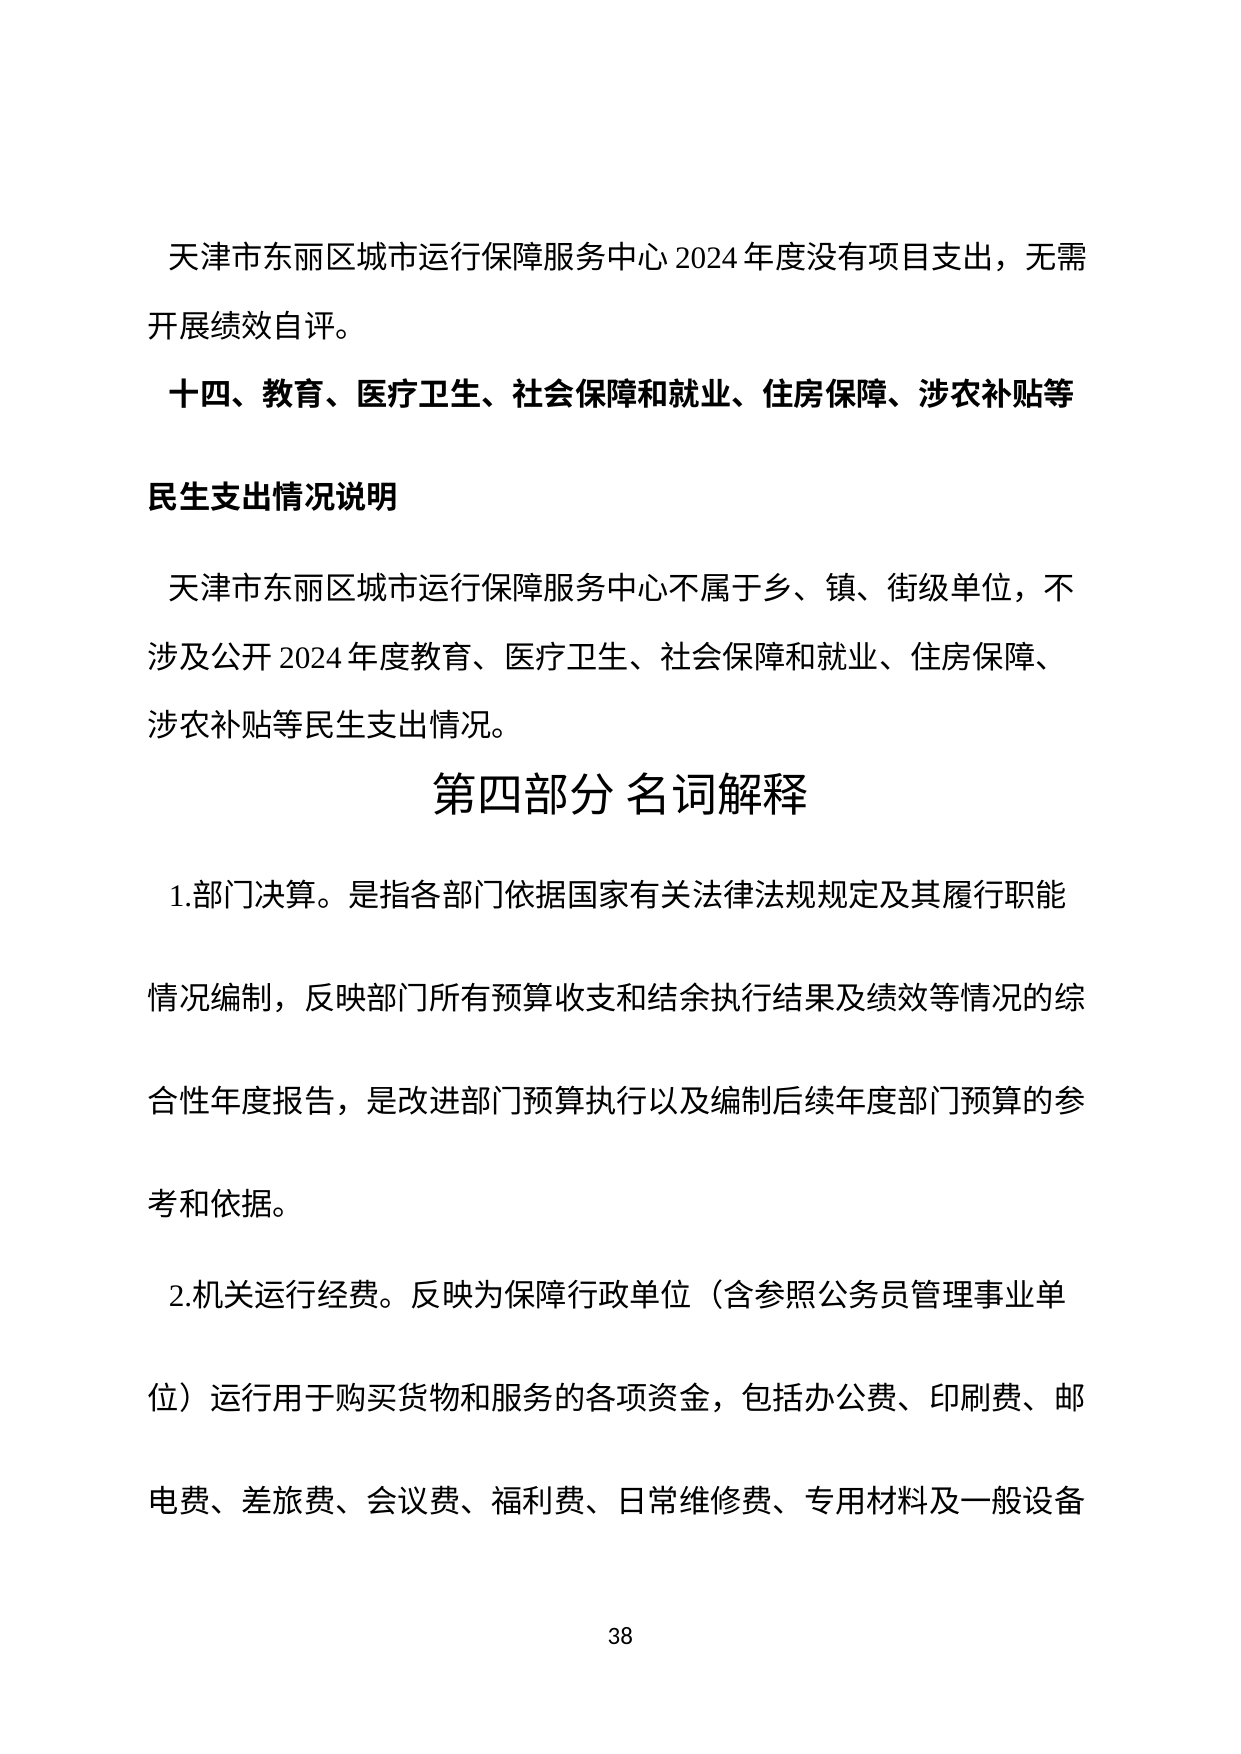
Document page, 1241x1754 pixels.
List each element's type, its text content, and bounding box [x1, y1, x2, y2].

text 天津市东丽区城市运行保障服务中心2024年度没有项目支出，无需开展绩效自评。 [148, 221, 1093, 358]
text 1.部门决算。是指各部门依据国家有关法律法规规定及其履行职能情况编制，反映部门所有预算收支和结余执行结果及绩效等情况的综合性年度报告，是改进部门预算执行以及编制后续年度部门预算的参考和依据。 [148, 859, 1093, 1236]
text 第四部分 名词解释 [148, 757, 1093, 826]
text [148, 1258, 1093, 1533]
text 天津市东丽区城市运行保障服务中心不属于乡、镇、街级单位，不涉及公开2024年度教育、医疗卫生、社会保障和就业、住房保障、涉农补贴等民生支出情况。 [148, 552, 1093, 757]
text 十四、教育、医疗卫生、社会保障和就业、住房保障、涉农补贴等民生支出情况说明 [148, 358, 1093, 529]
